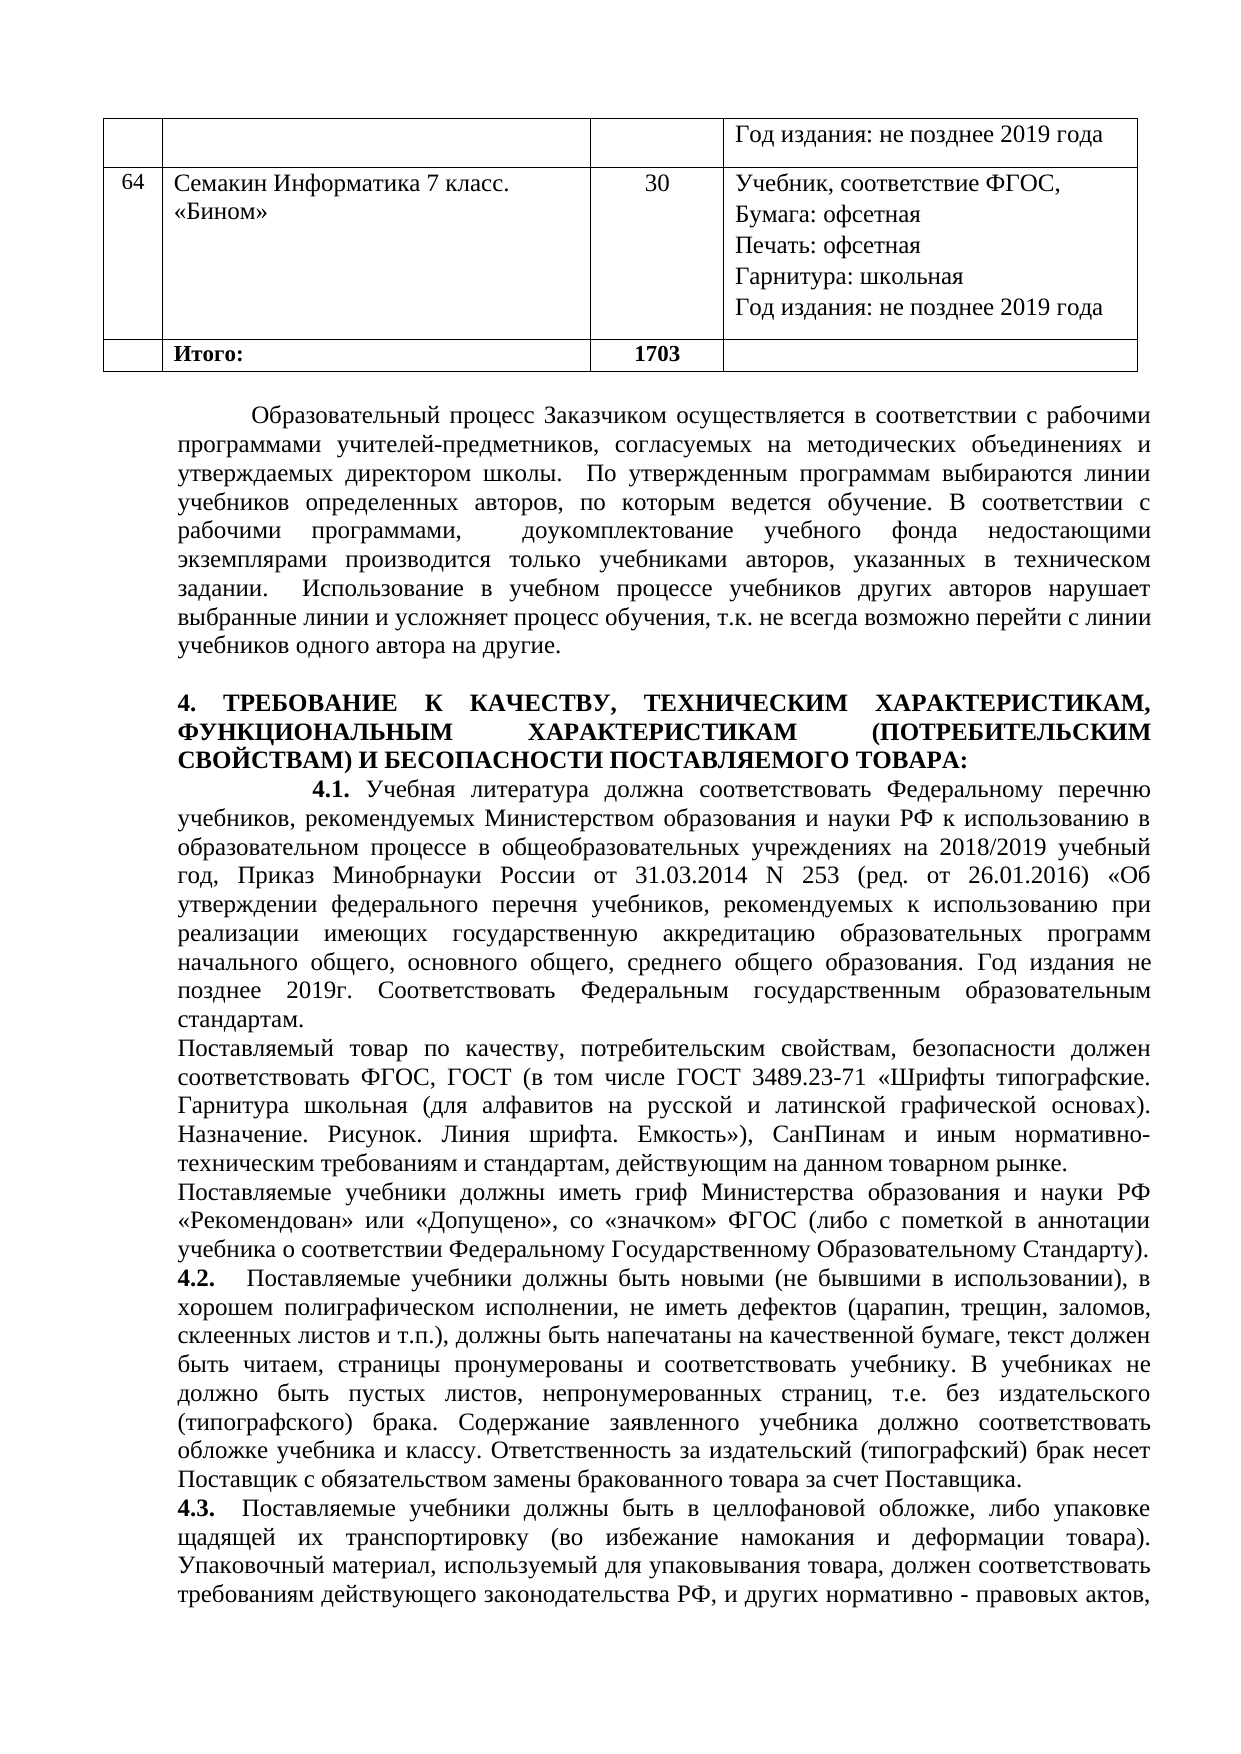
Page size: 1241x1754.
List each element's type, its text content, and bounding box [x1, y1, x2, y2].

text Образовательный процесс Заказчиком осуществляется в соответствии с рабочими программами учителей-предметников, согласуемых на методических объединениях и утверждаемых директором школы. По утвержденным программам выбираются линии учебников определенных авторов, по которым ведется обучение. В соответствии с рабочими программами, доукомплектование учебного фонда недостающими экземплярами производится только учебниками авторов, указанных в техническом задании. Использование в учебном процессе учебников других авторов нарушает выбранные линии и усложняет процесс обучения, т.к. не всегда возможно перейти с линии учебников одного автора на другие. [177, 401, 1152, 659]
table_cell 16 [591, 119, 723, 167]
text Поставляемые учебники должны иметь гриф Министерства образования и науки РФ «Рекомендован» или «Допущено», со «значком» ФГОС (либо с пометкой в аннотации учебника о соответствии Федеральному Государственному Образовательному Стандарту). [177, 1177, 1152, 1263]
table_cell [724, 340, 1137, 371]
table_cell 63 [104, 119, 162, 167]
text 4. ТРЕБОВАНИЕ К КАЧЕСТВУ, ТЕХНИЧЕСКИМ ХАРАКТЕРИСТИКАМ, ФУНКЦИОНАЛЬНЫМ ХАРАКТЕРИСТИКАМ (ПОТРЕБИТЕЛЬСКИМ СВОЙСТВАМ) И БЕСОПАСНОСТИ ПОСТАВЛЯЕМОГО ТОВАРА: [177, 688, 1152, 774]
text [177, 1493, 1152, 1608]
text 4.2. Поставляемые учебники должны быть новыми (не бывшими в использовании), в хорошем полиграфическом исполнении, не иметь дефектов (царапин, трещин, заломов, склеенных листов и т.п.), должны быть напечатаны на качественной бумаге, текст должен быть читаем, страницы пронумерованы и соответствовать учебнику. В учебниках не должно быть пустых листов, непронумерованных страниц, т.е. без издательского (типографского) брака. Содержание заявленного учебника должно соответствовать обложке учебника и классу. Ответственность за издательский (типографский) брак несет Поставщик с обязательством замены бракованного товара за счет Поставщика. [177, 1263, 1152, 1493]
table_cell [724, 119, 1137, 167]
table_cell 30 [591, 168, 723, 339]
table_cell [163, 119, 590, 167]
table_cell Семакин Информатика 7 класс. «Бином» [163, 168, 590, 339]
table_cell 64 [104, 168, 162, 339]
text Поставляемый товар по качеству, потребительским свойствам, безопасности должен соответствовать ФГОС, ГОСТ (в том числе ГОСТ 3489.23-71 «Шрифты типографские. Гарнитура школьная (для алфавитов на русской и латинской графической основах). Назначение. Рисунок. Линия шрифта. Емкость»), СанПинам и иным нормативно-техническим требованиям и стандартам, действующим на данном товарном рынке. [177, 1033, 1152, 1177]
table_cell Учебник, соответствие ФГОС, Бумага: офсетная Печать: офсетная Гарнитура: школьная Год издания: не позднее 2019 года [724, 168, 1137, 339]
table_cell Итого: [163, 340, 590, 371]
table_cell [104, 340, 162, 371]
text 4.1. Учебная литература должна соответствовать Федеральному перечню учебников, рекомендуемых Министерством образования и науки РФ к использованию в образовательном процессе в общеобразовательных учреждениях на 2018/2019 учебный год, Приказ Минобрнауки России от 31.03.2014 N 253 (ред. от 26.01.2016) «Об утверждении федерального перечня учебников, рекомендуемых к использованию при реализации имеющих государственную аккредитацию образовательных программ начального общего, основного общего, среднего общего образования. Год издания не позднее 2019г. Соответствовать Федеральным государственным образовательным стандартам. [177, 774, 1152, 1033]
table_cell 1703 [591, 340, 723, 371]
